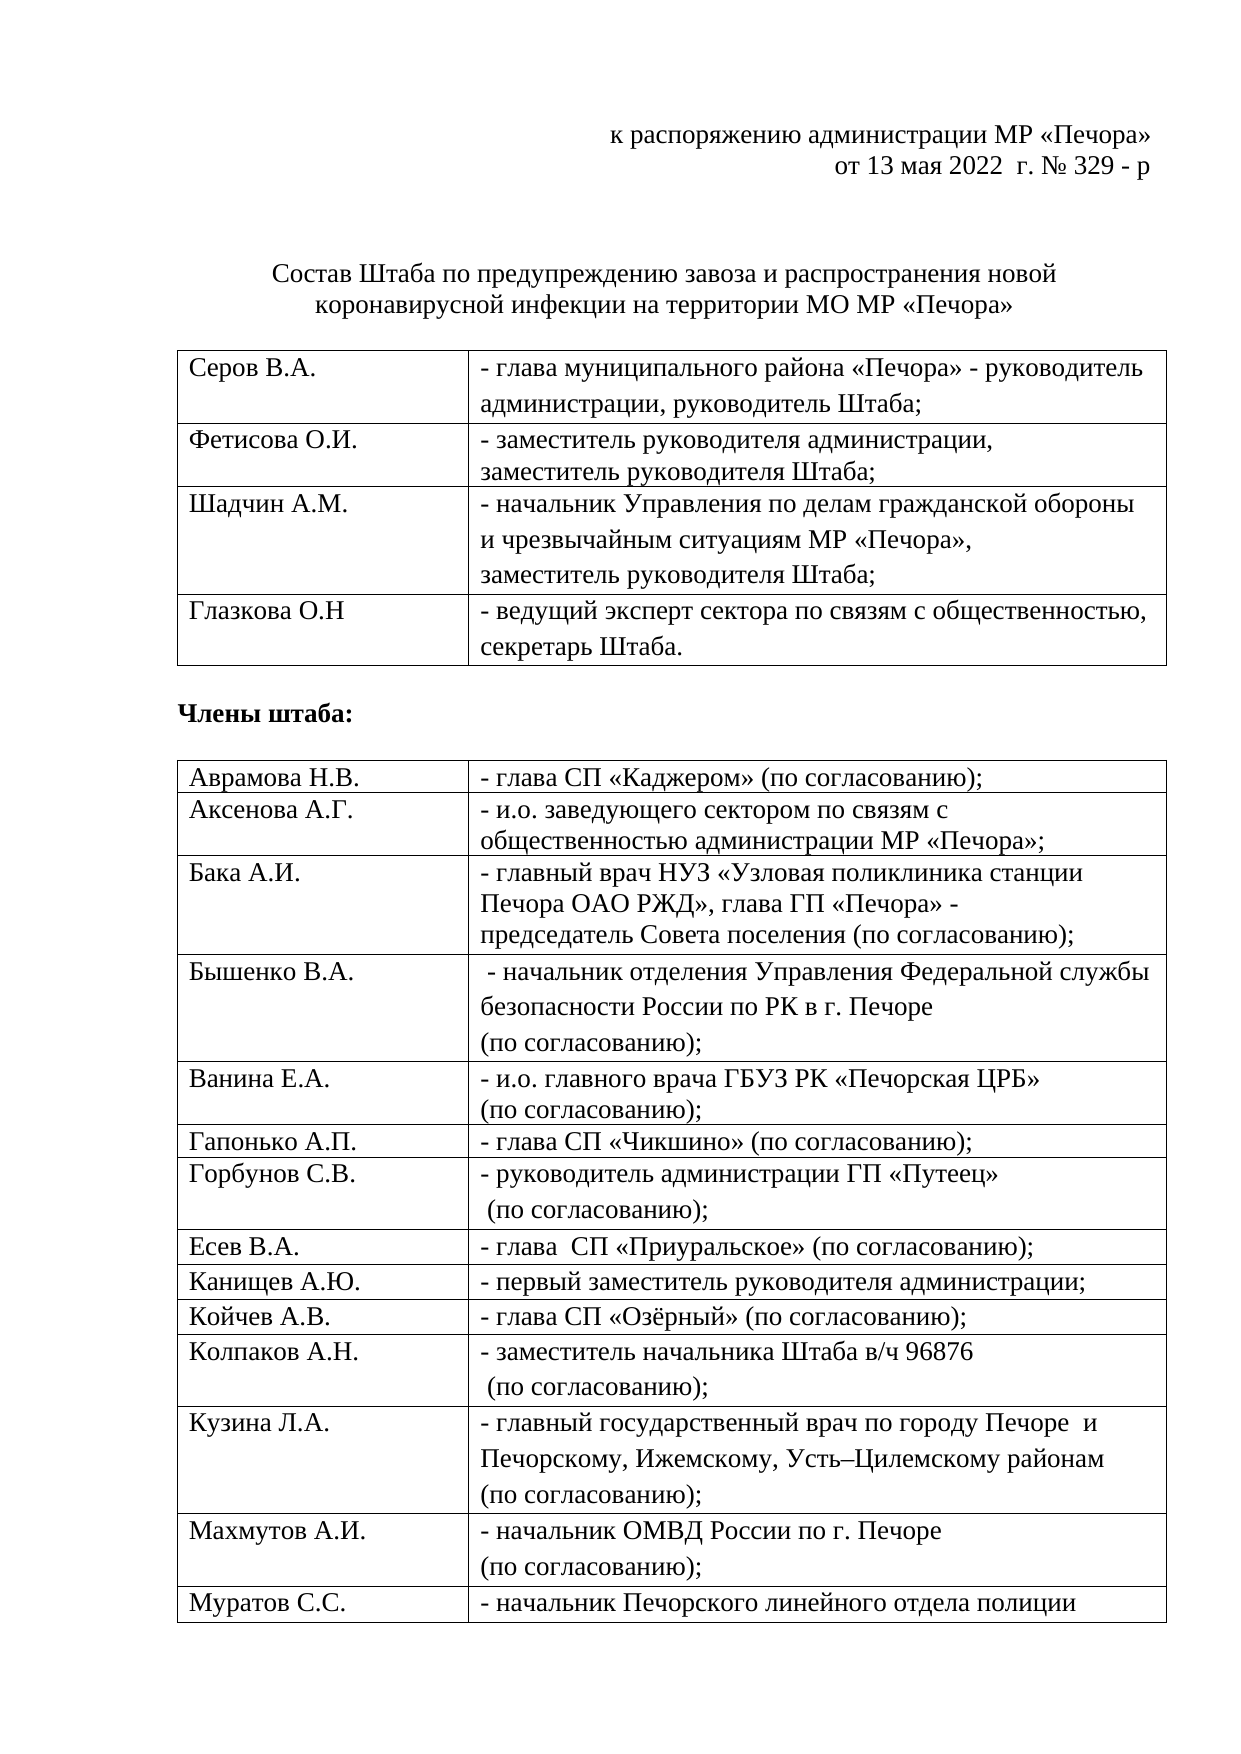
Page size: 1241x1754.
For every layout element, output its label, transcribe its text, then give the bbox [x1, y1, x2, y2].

table_cell - глава СП «Озёрный» (по согласованию); [469, 1300, 1166, 1334]
table_cell Глазкова О.Н [178, 595, 468, 665]
table_cell Есев В.А. [178, 1230, 468, 1264]
table_cell - и.о. заведующего сектором по связям с общественностью администрации МР «Печора»; [469, 793, 1166, 855]
text от 13 мая 2022 г. № 329 - р [177, 149, 1152, 180]
table_cell - начальник отделения Управления Федеральной службы безопасности России по РК в г. Печоре (по согласованию); [469, 955, 1166, 1061]
table_cell - начальник ОМВД России по г. Печоре (по согласованию); [469, 1514, 1166, 1586]
table_cell - руководитель администрации ГП «Путеец» (по согласованию); [469, 1158, 1166, 1229]
table_cell - первый заместитель руководителя администрации; [469, 1265, 1166, 1299]
table_cell - заместитель руководителя администрации, заместитель руководителя Штаба; [469, 424, 1166, 486]
table_header - глава муниципального района «Печора» - руководитель администрации, руководитель Штаба; [469, 351, 1166, 423]
table_cell Шадчин А.М. [178, 487, 468, 593]
table_cell - и.о. главного врача ГБУЗ РК «Печорская ЦРБ» (по согласованию); [469, 1062, 1166, 1124]
table_cell - ведущий эксперт сектора по связям с общественностью, секретарь Штаба. [469, 595, 1166, 665]
text коронавирусной инфекции на территории МО МР «Печора» [177, 288, 1152, 319]
table_cell - глава СП «Приуральское» (по согласованию); [469, 1230, 1166, 1264]
table_cell - главный государственный врач по городу Печоре и Печорскому, Ижемскому, Усть–Цилемскому районам (по согласованию); [469, 1407, 1166, 1513]
table_cell Махмутов А.И. [178, 1514, 468, 1586]
table_header Серов В.А. [178, 351, 468, 423]
table_cell - начальник Управления по делам гражданской обороны и чрезвычайным ситуациям МР «Печора», заместитель руководителя Штаба; [469, 487, 1166, 593]
table_cell Кузина Л.А. [178, 1407, 468, 1513]
table_cell Бышенко В.А. [178, 955, 468, 1061]
table_cell Горбунов С.В. [178, 1158, 468, 1229]
text Состав Штаба по предупреждению завоза и распространения новой [177, 257, 1152, 288]
table_cell - главный врач НУЗ «Узловая поликлиника станции Печора ОАО РЖД», глава ГП «Печора» - председатель Совета поселения (по согласованию); [469, 856, 1166, 953]
table_cell Ванина Е.А. [178, 1062, 468, 1124]
table_cell - глава СП «Чикшино» (по согласованию); [469, 1125, 1166, 1157]
table_cell - начальник Печорского линейного отдела полиции линейного управления МВД России на транспорте (по согласованию); [469, 1587, 1166, 1622]
table_cell Канищев А.Ю. [178, 1265, 468, 1299]
table_cell Аксенова А.Г. [178, 793, 468, 855]
table_header Аврамова Н.В. [178, 761, 468, 792]
text к распоряжению администрации МР «Печора» [177, 118, 1152, 149]
table_header - глава СП «Каджером» (по согласованию); [469, 761, 1166, 792]
table_cell Гапонько А.П. [178, 1125, 468, 1157]
table_cell Бака А.И. [178, 856, 468, 953]
table_cell - заместитель начальника Штаба в/ч 96876 (по согласованию); [469, 1335, 1166, 1406]
table_cell Фетисова О.И. [178, 424, 468, 486]
text Члены штаба: [177, 697, 1152, 728]
table_cell Муратов С.С. [178, 1587, 468, 1622]
table_cell Койчев А.В. [178, 1300, 468, 1334]
table_cell Колпаков А.Н. [178, 1335, 468, 1406]
